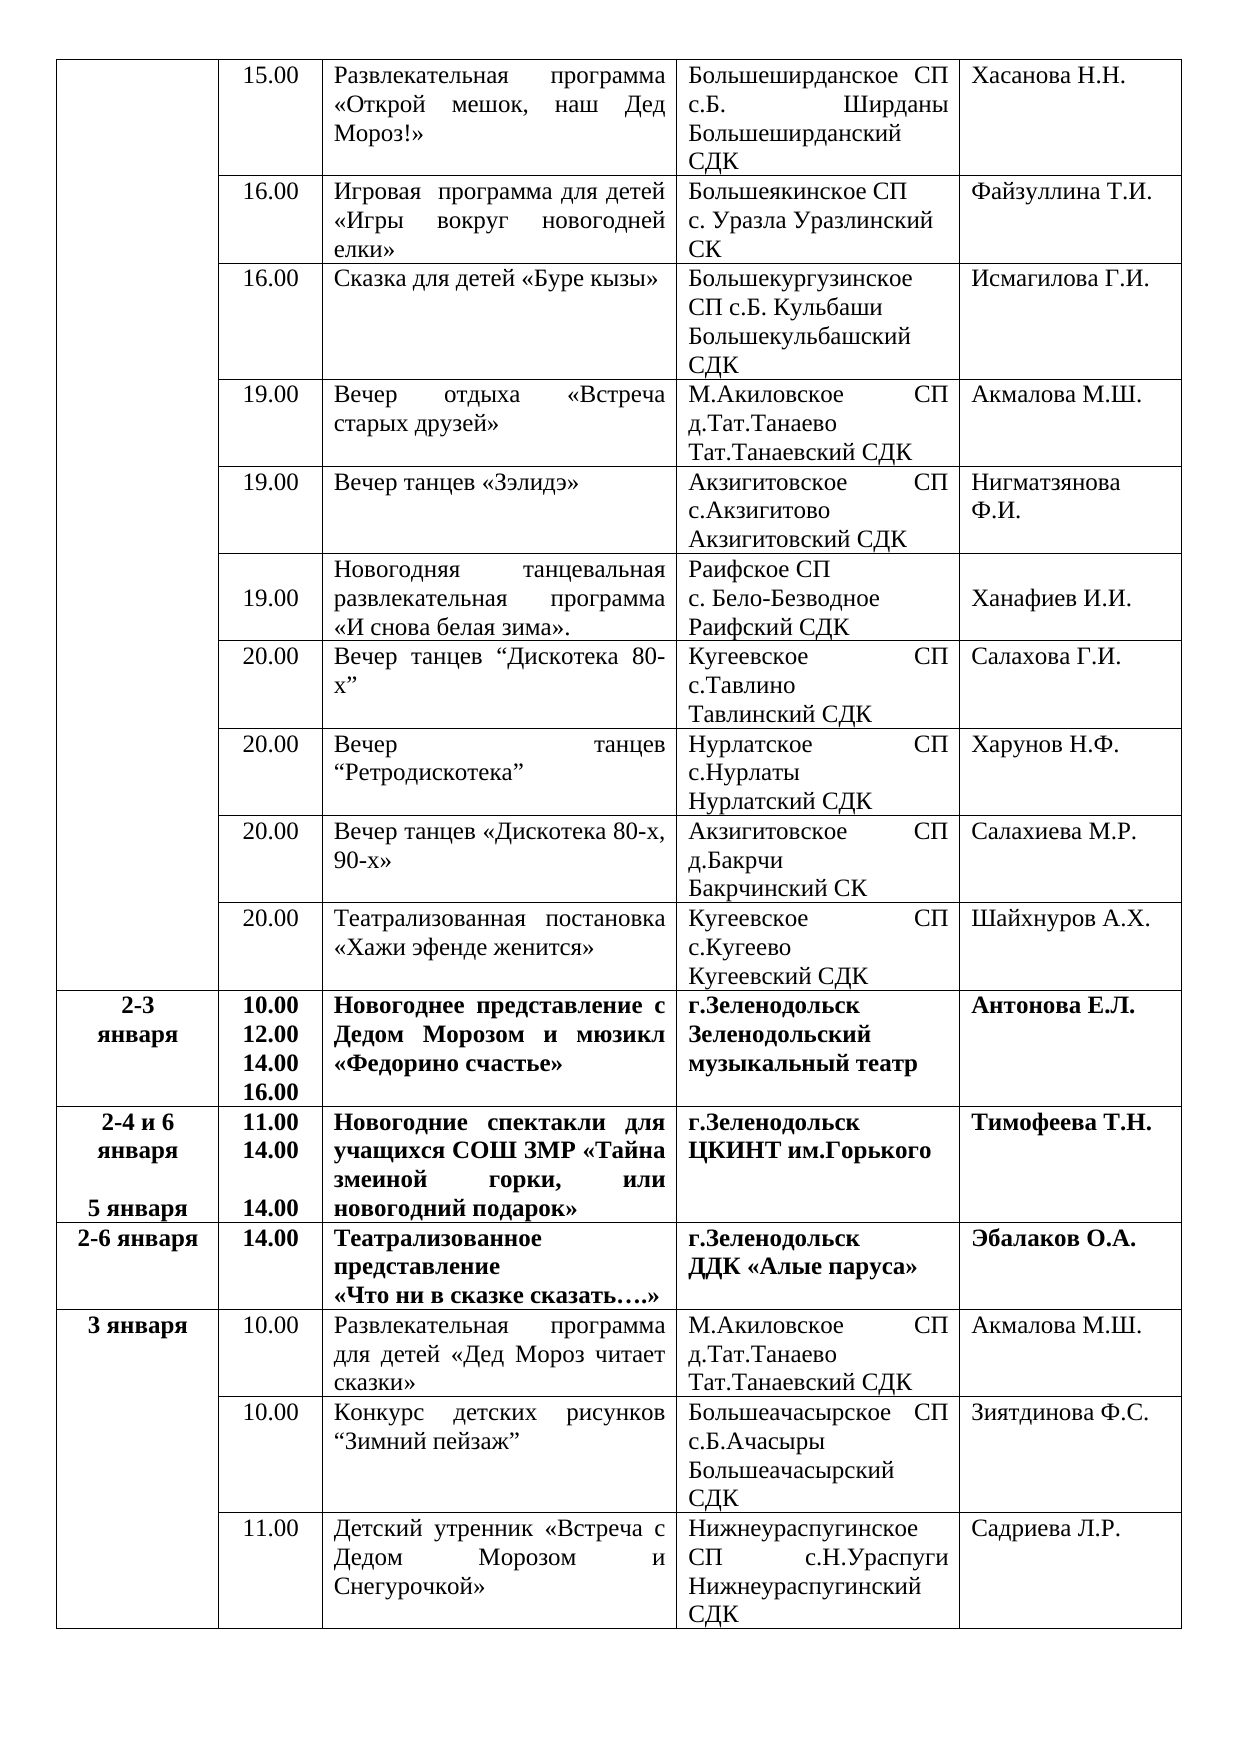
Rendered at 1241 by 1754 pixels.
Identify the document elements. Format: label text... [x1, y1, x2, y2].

table_cell Большеачасырское СП с.Б.Ачасыры Большеачасырский СДК [677, 1397, 959, 1512]
table_cell Тимофеева Т.Н. [960, 1107, 1181, 1222]
table_cell Новогоднее представление с Дедом Морозом и мюзикл «Федорино счастье» [323, 991, 676, 1106]
table_cell М.Акиловское СП д.Тат.Танаево Тат.Танаевский СДК [677, 1310, 959, 1396]
table_cell Шайхнуров А.Х. [960, 903, 1181, 989]
table_cell 19.00 [219, 554, 322, 640]
table_cell г.Зеленодольск ДДК «Алые паруса» [677, 1223, 959, 1309]
table_cell Нижнеураспугинское СП с.Н.Ураспуги Нижнеураспугинский СДК [677, 1513, 959, 1628]
table_cell Новогодняя танцевальная развлекательная программа «И снова белая зима». [323, 554, 676, 640]
table_cell 2-3 января [57, 991, 218, 1106]
table_cell Сказка для детей «Буре кызы» [323, 264, 676, 378]
table_cell Вечер танцев “Дискотека 80-х” [323, 641, 676, 728]
table_cell Театрализованное представление «Что ни в сказке сказать….» [323, 1223, 676, 1309]
table_cell Игровая программа для детей «Игры вокруг новогодней елки» [323, 176, 676, 262]
table_cell Большеширданское СП с.Б. Ширданы Большеширданский СДК [677, 60, 959, 175]
table_cell 19.00 [219, 380, 322, 466]
table_cell Театрализованная постановка «Хажи эфенде женится» [323, 903, 676, 989]
table_cell Эбалаков О.А. [960, 1223, 1181, 1309]
table_cell Нигматзянова Ф.И. [960, 467, 1181, 553]
table_cell Раифское СП с. Бело-Безводное Раифский СДК [677, 554, 959, 640]
table_cell 15.00 [219, 60, 322, 175]
table_cell Салахиева М.Р. [960, 816, 1181, 902]
table_cell 14.00 [219, 1223, 322, 1309]
table_cell г.Зеленодольск Зеленодольский музыкальный театр [677, 991, 959, 1106]
table_cell Кугеевское СП с.Кугеево Кугеевский СДК [677, 903, 959, 989]
table_cell Развлекательная программа «Открой мешок, наш Дед Мороз!» [323, 60, 676, 175]
table_cell Вечер танцев “Ретродискотека” [323, 729, 676, 815]
table_cell 10.00 [219, 1310, 322, 1396]
table_cell Исмагилова Г.И. [960, 264, 1181, 378]
table_cell 2-4 и 6 января 5 января [57, 1107, 218, 1222]
table_cell Садриева Л.Р. [960, 1513, 1181, 1628]
table_cell Нурлатское СП с.Нурлаты Нурлатский СДК [677, 729, 959, 815]
table_cell 2-6 января [57, 1223, 218, 1309]
table_cell 3 января [57, 1310, 218, 1628]
table_cell Конкурс детских рисунков “Зимний пейзаж” [323, 1397, 676, 1512]
table_cell Хасанова Н.Н. [960, 60, 1181, 175]
table_cell Новогодние спектакли для учащихся СОШ ЗМР «Тайна змеиной горки, или новогодний подарок» [323, 1107, 676, 1222]
table_cell Харунов Н.Ф. [960, 729, 1181, 815]
table_cell Вечер танцев «Зэлидэ» [323, 467, 676, 553]
table_cell Зиятдинова Ф.С. [960, 1397, 1181, 1512]
table_cell Детский утренник «Встреча с Дедом Морозом и Снегурочкой» [323, 1513, 676, 1628]
table_cell 10.00 12.00 14.00 16.00 [219, 991, 322, 1106]
table_cell 16.00 [219, 176, 322, 262]
table_cell 10.00 [219, 1397, 322, 1512]
table_cell 19.00 [219, 467, 322, 553]
table_cell Вечер танцев «Дискотека 80-х, 90-х» [323, 816, 676, 902]
table_cell Салахова Г.И. [960, 641, 1181, 728]
table_cell Вечер отдыха «Встреча старых друзей» [323, 380, 676, 466]
table_cell Ханафиев И.И. [960, 554, 1181, 640]
table_cell Акмалова М.Ш. [960, 380, 1181, 466]
table_cell г.Зеленодольск ЦКИНТ им.Горького [677, 1107, 959, 1222]
table_cell 11.00 14.00 14.00 [219, 1107, 322, 1222]
table_cell Развлекательная программа для детей «Дед Мороз читает сказки» [323, 1310, 676, 1396]
table_cell 20.00 [219, 641, 322, 728]
table_cell 20.00 [219, 816, 322, 902]
table_cell Большекургузинское СП с.Б. Кульбаши Большекульбашский СДК [677, 264, 959, 378]
table_cell 20.00 [219, 903, 322, 989]
table_cell Акзигитовское СП д.Бакрчи Бакрчинский СК [677, 816, 959, 902]
table_cell М.Акиловское СП д.Тат.Танаево Тат.Танаевский СДК [677, 380, 959, 466]
table_cell 20.00 [219, 729, 322, 815]
table_cell Кугеевское СП с.Тавлино Тавлинский СДК [677, 641, 959, 728]
table_cell Антонова Е.Л. [960, 991, 1181, 1106]
table_cell 16.00 [219, 264, 322, 378]
table_cell Акмалова М.Ш. [960, 1310, 1181, 1396]
table_cell Файзуллина Т.И. [960, 176, 1181, 262]
table_cell 11.00 [219, 1513, 322, 1628]
table_cell Большеякинское СП с. Уразла Уразлинский СК [677, 176, 959, 262]
table_cell Акзигитовское СП с.Акзигитово Акзигитовский СДК [677, 467, 959, 553]
